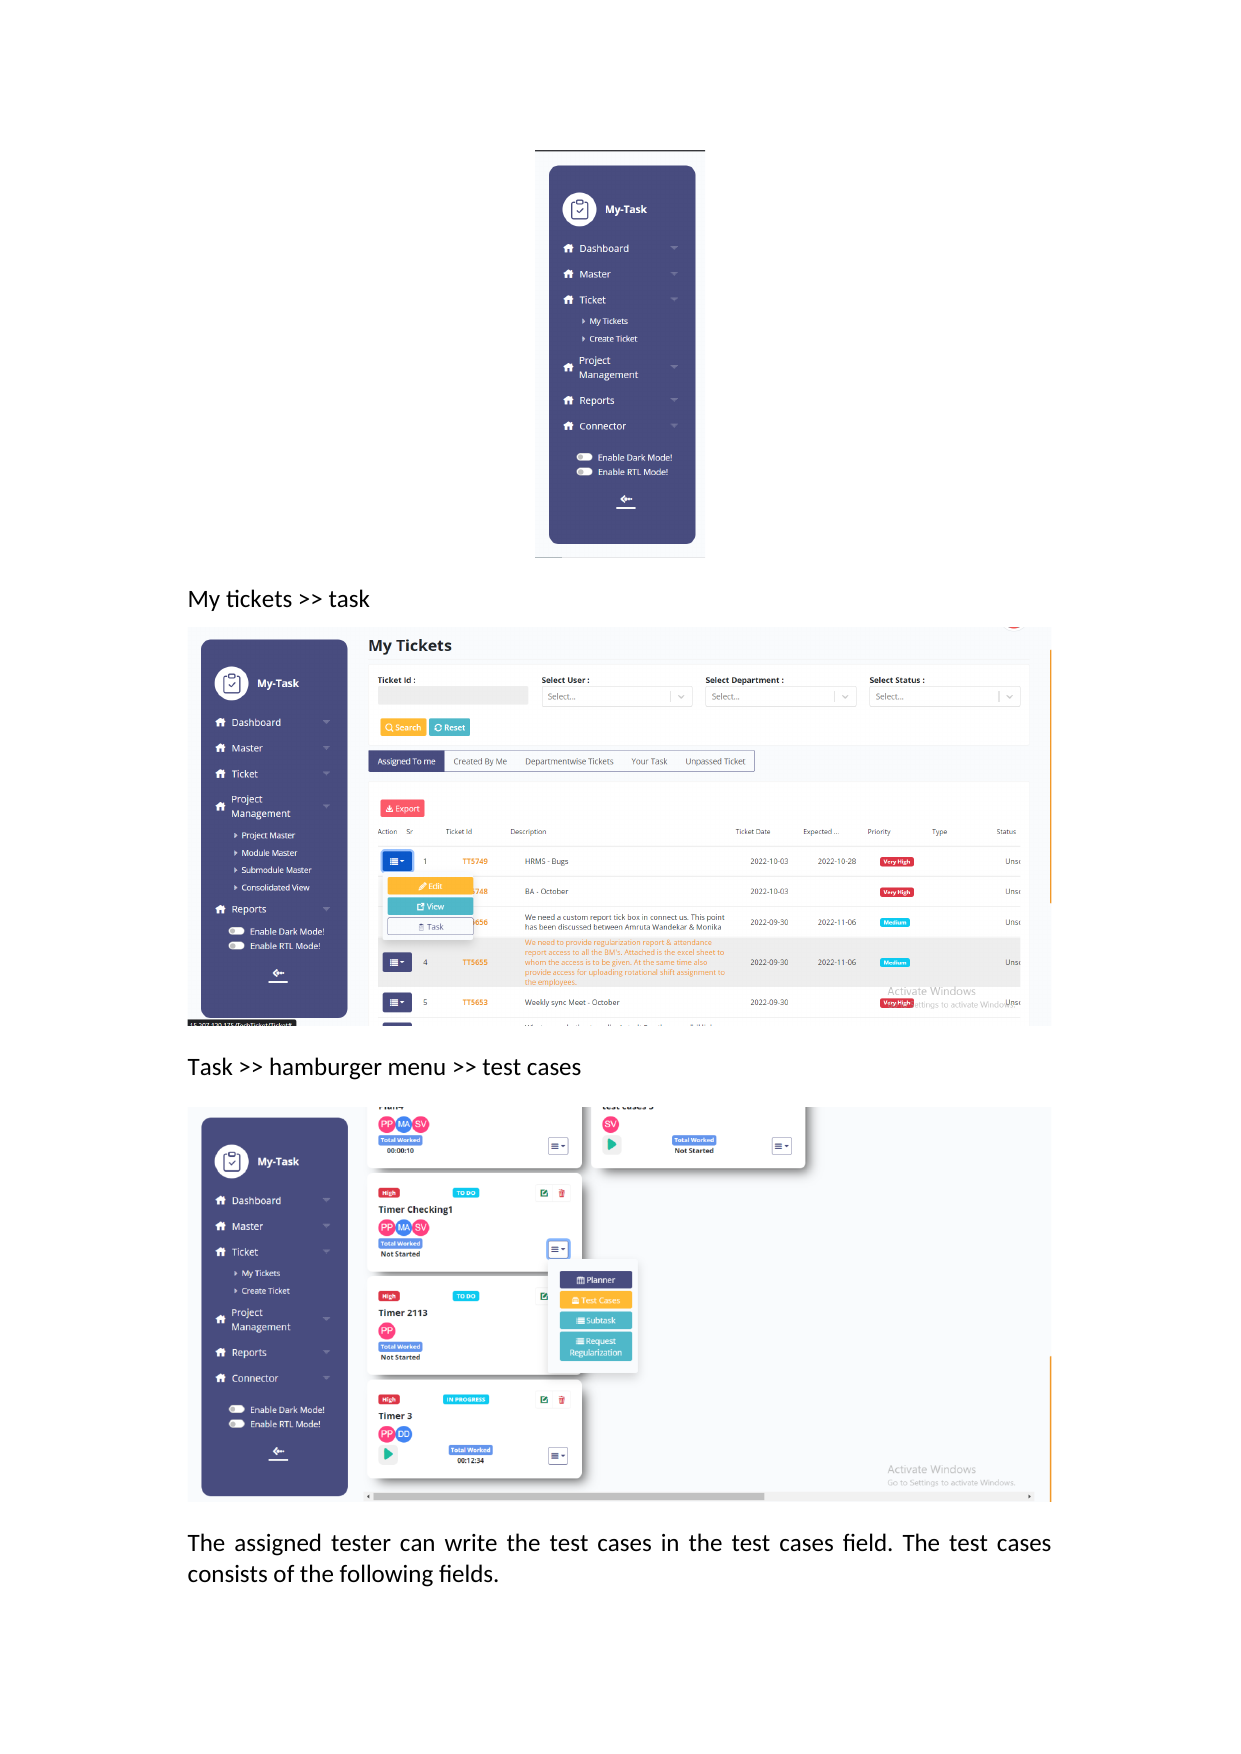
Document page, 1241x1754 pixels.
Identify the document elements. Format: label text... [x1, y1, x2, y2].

list My tickets >> task [187, 583, 1053, 613]
list The assigned tester can write the test cases in the test cases field. The test cases consists of the following fields. [187, 1527, 1053, 1588]
picture [535, 150, 706, 558]
list Task >> hamburger menu >> test cases [187, 1051, 1053, 1082]
picture [187, 627, 1052, 1026]
picture [187, 1107, 1052, 1502]
